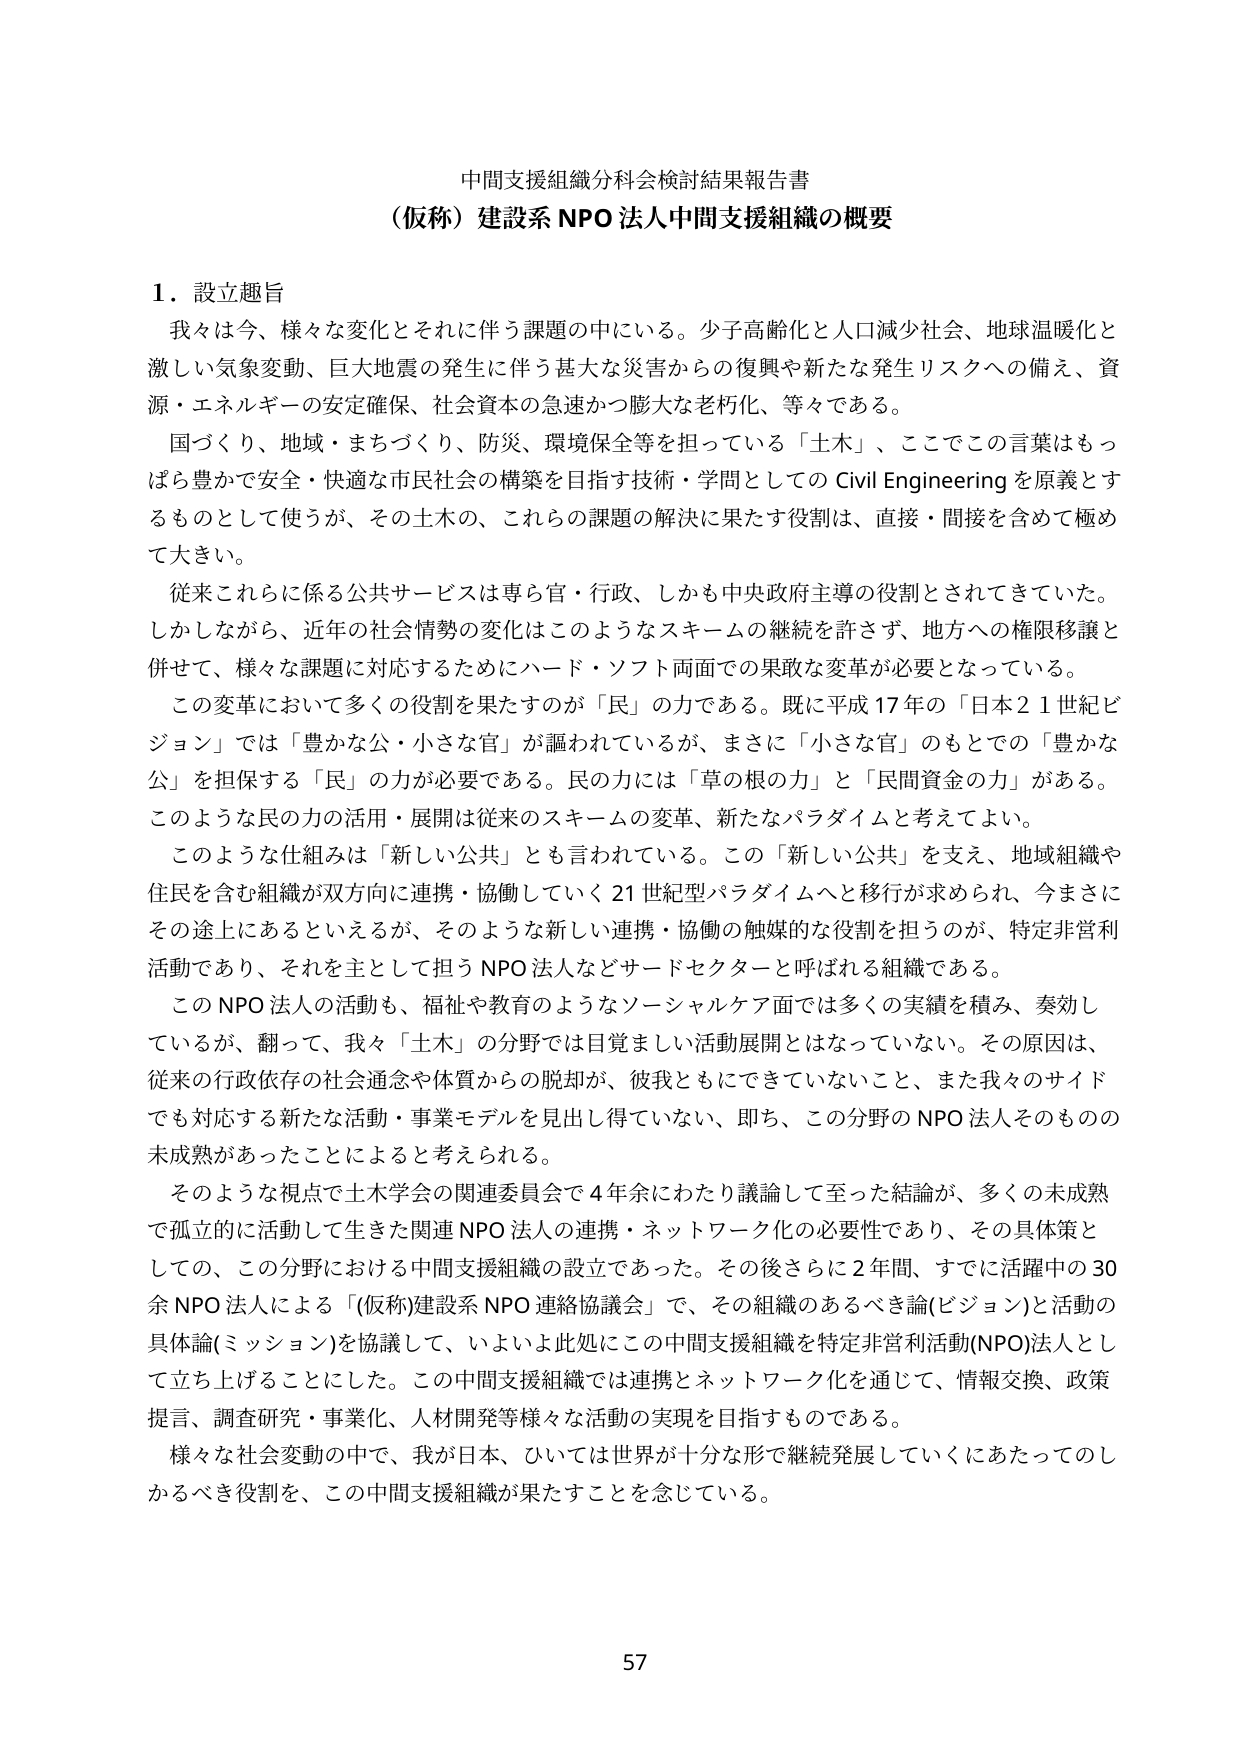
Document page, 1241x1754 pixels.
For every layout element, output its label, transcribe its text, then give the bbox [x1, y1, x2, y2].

text そのような視点で土木学会の関連委員会で4年余にわたり議論して至った結論が、多くの未成熟で孤立的に活動して生きた関連NPO法人の連携・ネットワーク化の必要性であり、その具体策としての、この分野における中間支援組織の設立であった。その後さらに2年間、すでに活躍中の30余NPO法人による「(仮称)建設系NPO連絡協議会」で、その組織のあるべき論(ビジョン)と活動の具体論(ミッション)を協議して、いよいよ此処にこの中間支援組織を特定非営利活動(NPO)法人として立ち上げることにした。この中間支援組織では連携とネットワーク化を通じて、情報交換、政策提言、調査研究・事業化、人材開発等様々な活動の実現を目指すものである。 [148, 1173, 1122, 1436]
text 国づくり、地域・まちづくり、防災、環境保全等を担っている「土木」、ここでこの言葉はもっぱら豊かで安全・快適な市民社会の構築を目指す技術・学問としてのCivil Engineeringを原義とするものとして使うが、その土木の、これらの課題の解決に果たす役割は、直接・間接を含めて極めて大きい。 [148, 423, 1122, 573]
text このNPO法人の活動も、福祉や教育のようなソーシャルケア面では多くの実績を積み、奏効しているが、翻って、我々「土木」の分野では目覚ましい活動展開とはなっていない。その原因は、従来の行政依存の社会通念や体質からの脱却が、彼我ともにできていないこと、また我々のサイドでも対応する新たな活動・事業モデルを見出し得ていない、即ち、この分野のNPO法人そのものの未成熟があったことによると考えられる。 [148, 986, 1122, 1173]
text 従来これらに係る公共サービスは専ら官・行政、しかも中央政府主導の役割とされてきていた。しかしながら、近年の社会情勢の変化はこのようなスキームの継続を許さず、地方への権限移譲と併せて、様々な課題に対応するためにハード・ソフト両面での果敢な変革が必要となっている。 [148, 573, 1122, 686]
text 我々は今、様々な変化とそれに伴う課題の中にいる。少子高齢化と人口減少社会、地球温暖化と激しい気象変動、巨大地震の発生に伴う甚大な災害からの復興や新たな発生リスクへの備え、資源・エネルギーの安定確保、社会資本の急速かつ膨大な老朽化、等々である。 [148, 311, 1122, 423]
text １．設立趣旨 [148, 273, 1122, 311]
text 中間支援組織分科会検討結果報告書 [148, 161, 1122, 198]
text （仮称）建設系NPO法人中間支援組織の概要 [148, 198, 1122, 236]
text 様々な社会変動の中で、我が日本、ひいては世界が十分な形で継続発展していくにあたってのしかるべき役割を、この中間支援組織が果たすことを念じている。 [148, 1436, 1122, 1511]
text この変革において多くの役割を果たすのが「民」の力である。既に平成17年の「日本２１世紀ビジョン」では「豊かな公・小さな官」が謳われているが、まさに「小さな官」のもとでの「豊かな公」を担保する「民」の力が必要である。民の力には「草の根の力」と「民間資金の力」がある。このような民の力の活用・展開は従来のスキームの変革、新たなパラダイムと考えてよい。 [148, 686, 1122, 836]
text このような仕組みは「新しい公共」とも言われている。この「新しい公共」を支え、地域組織や住民を含む組織が双方向に連携・協働していく21世紀型パラダイムへと移行が求められ、今まさにその途上にあるといえるが、そのような新しい連携・協働の触媒的な役割を担うのが、特定非営利活動であり、それを主として担うNPO法人などサードセクターと呼ばれる組織である。 [148, 836, 1122, 986]
